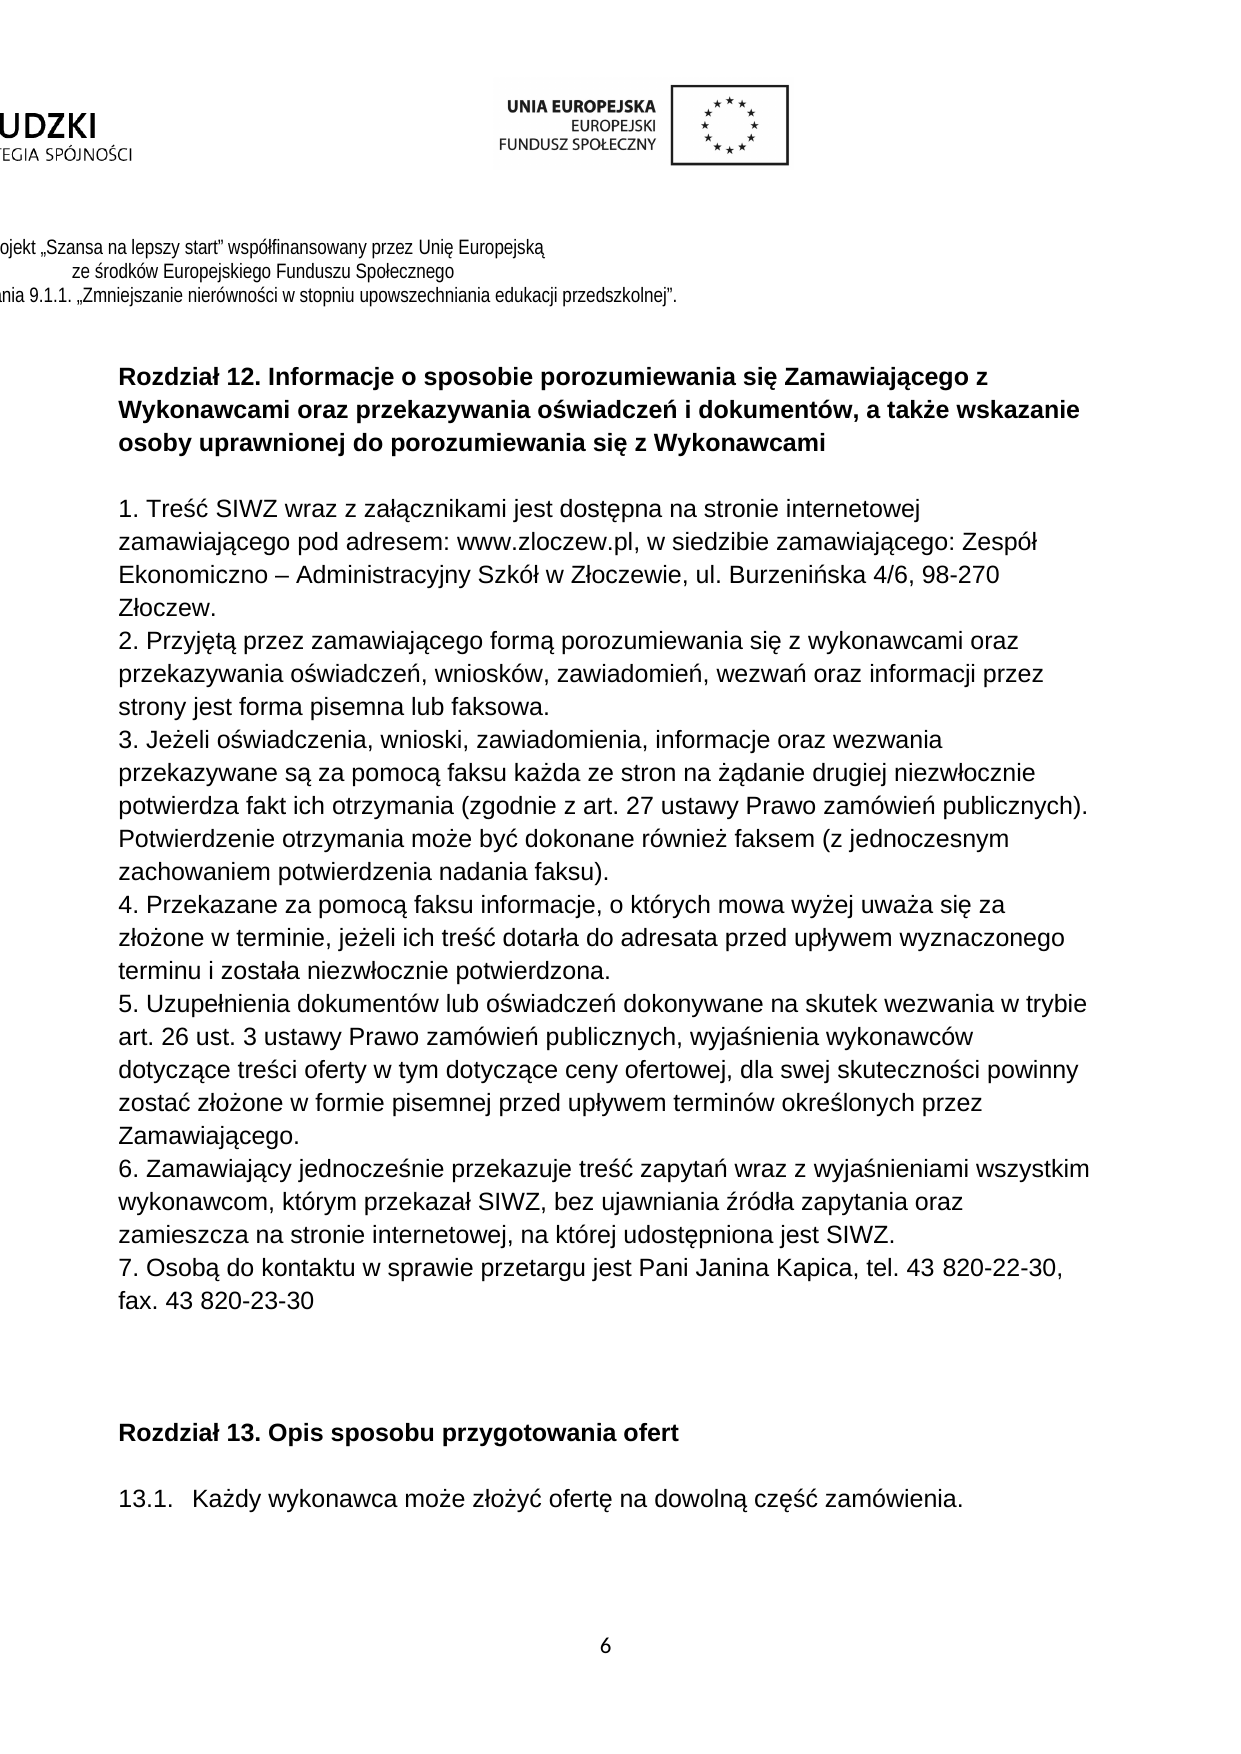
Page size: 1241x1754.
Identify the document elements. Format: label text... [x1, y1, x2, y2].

picture [0, 0, 195, 256]
text 6. Zamawiający jednocześnie przekazuje treść zapytań wraz z wyjaśnieniami wszystkim wykonawcom, którym przekazał SIWZ, bez ujawniania źródła zapytania oraz zamieszcza na stronie internetowej, na której udostępniona jest SIWZ. [118, 1154, 1092, 1249]
picture [1, 244, 6, 253]
picture [493, 77, 794, 170]
text Rozdział 12. Informacje o sposobie porozumiewania się Zamawiającego z Wykonawcami oraz przekazywania oświadczeń i dokumentów, a także wskazanie osoby uprawnionej do porozumiewania się z Wykonawcami [118, 362, 1092, 457]
text 5. Uzupełnienia dokumentów lub oświadczeń dokonywane na skutek wezwania w trybie art. 26 ust. 3 ustawy Prawo zamówień publicznych, wyjaśnienia wykonawców dotyczące treści oferty w tym dotyczące ceny ofertowej, dla swej skuteczności powinny zostać złożone w formie pisemnej przed upływem terminów określonych przez Zamawiającego. [118, 989, 1092, 1150]
text 1. Treść SIWZ wraz z załącznikami jest dostępna na stronie internetowej zamawiającego pod adresem: www.zloczew.pl, w siedzibie zamawiającego: Zespół Ekonomiczno – Administracyjny Szkół w Złoczewie, ul. Burzenińska 4/6, 98-270 Złoczew. [118, 494, 1092, 622]
text Rozdział 13. Opis sposobu przygotowania ofert [118, 1418, 1092, 1447]
text 4. Przekazane za pomocą faksu informacje, o których mowa wyżej uważa się za złożone w terminie, jeżeli ich treść dotarła do adresata przed upływem wyznaczonego terminu i została niezwłocznie potwierdzona. [118, 890, 1092, 985]
text 7. Osobą do kontaktu w sprawie przetargu jest Pani Janina Kapica, tel. 43 820-22-30, fax. 43 820-23-30 [118, 1253, 1092, 1315]
text 13.1. Każdy wykonawca może złożyć ofertę na dowolną część zamówienia. [118, 1484, 1092, 1513]
text 2. Przyjętą przez zamawiającego formą porozumiewania się z wykonawcami oraz [118, 626, 1092, 655]
text 3. Jeżeli oświadczenia, wnioski, zawiadomienia, informacje oraz wezwania przekazywane są za pomocą faksu każda ze stron na żądanie drugiej niezwłocznie potwierdza fakt ich otrzymania (zgodnie z art. 27 ustawy Prawo zamówień publicznych). Potwierdzenie otrzymania może być dokonane również faksem (z jednoczesnym zachowaniem potwierdzenia nadania faksu). [118, 725, 1092, 886]
text przekazywania oświadczeń, wniosków, zawiadomień, wezwań oraz informacji przez strony jest forma pisemna lub faksowa. [118, 659, 1092, 721]
